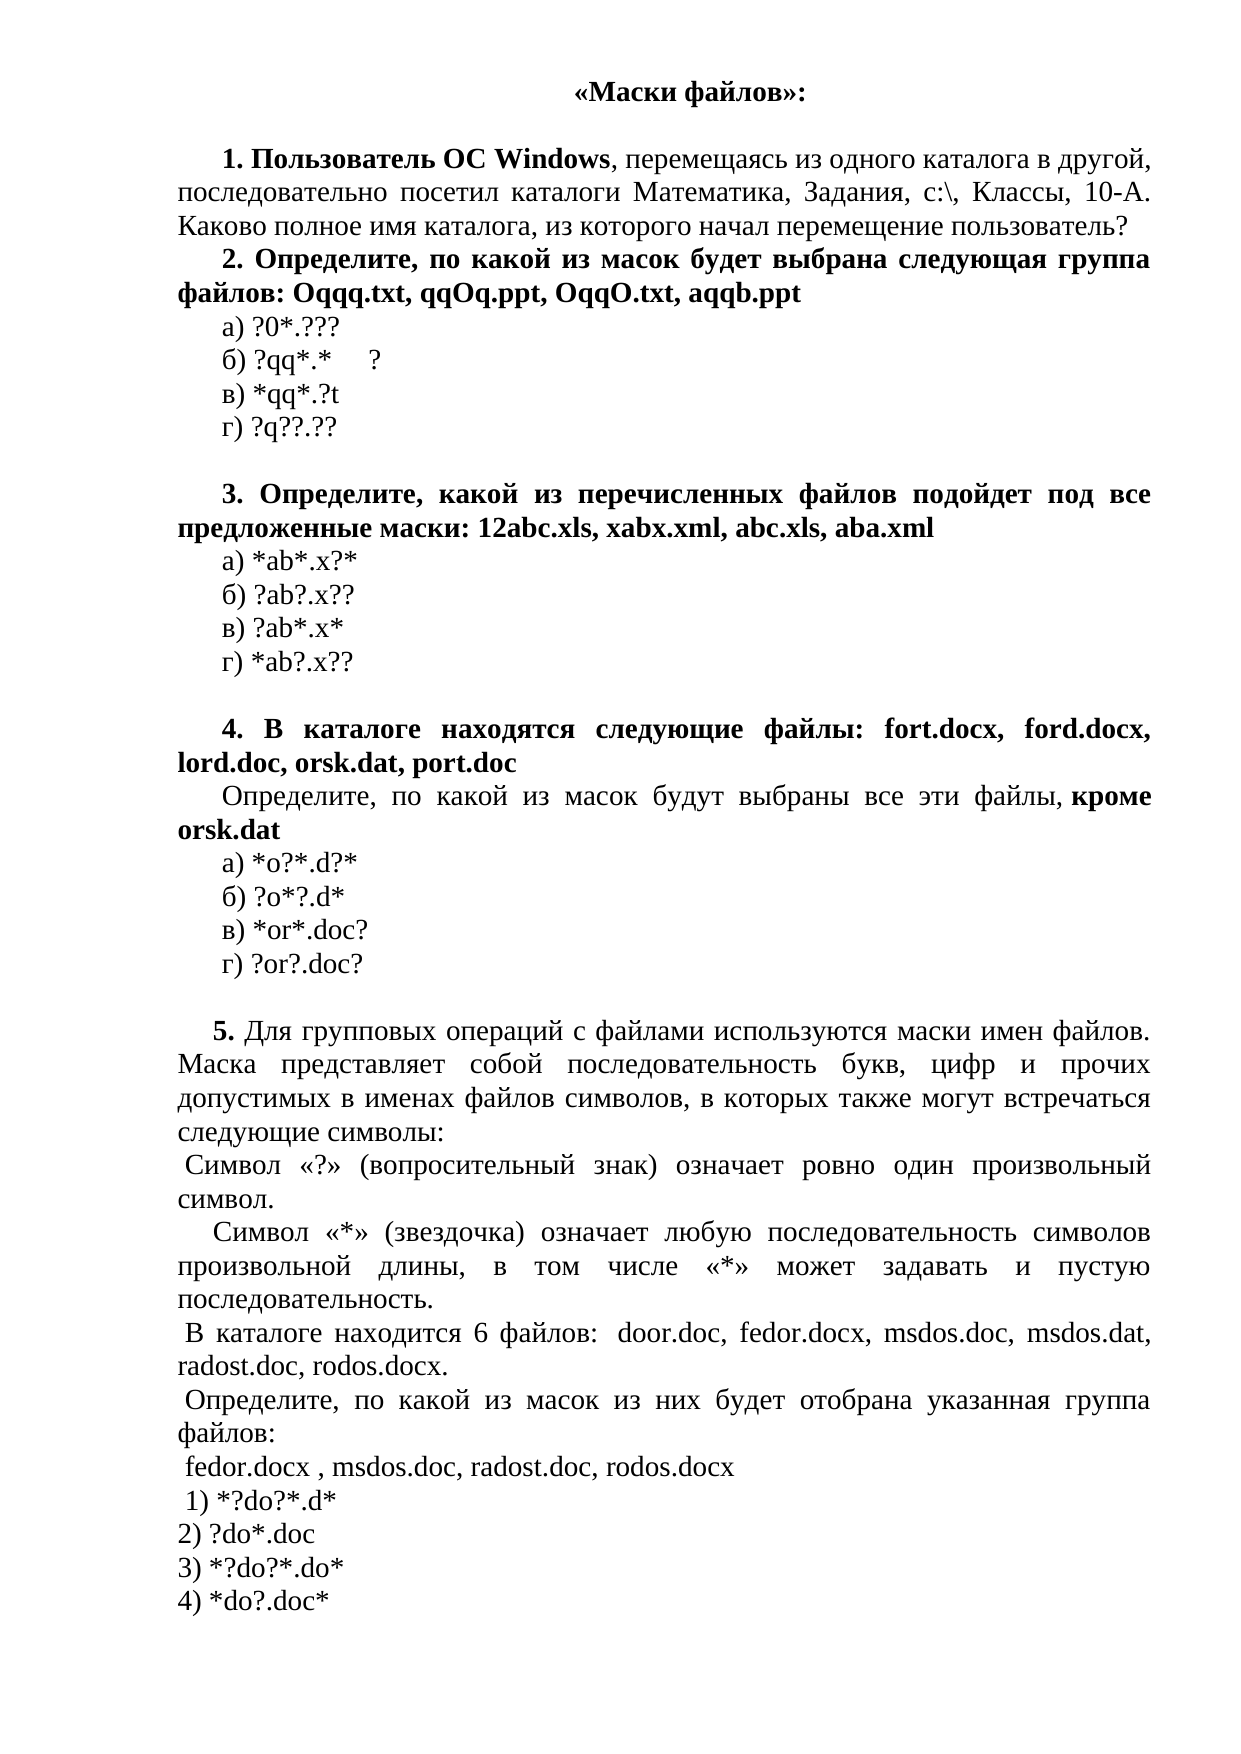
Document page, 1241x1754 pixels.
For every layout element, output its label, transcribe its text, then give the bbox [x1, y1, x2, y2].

text Символ «?» (вопросительный знак) означает ровно один произвольный символ. [177, 1147, 1152, 1214]
text «Маски файлов»: [177, 74, 1152, 107]
text 2. Определите, по какой из масок будет выбрана следующая группа файлов: Oqqq.txt, qqOq.ppt, OqqO.txt, aqqb.ppt [177, 242, 1152, 309]
text 3. Определите, какой из перечисленных файлов подойдет под все предложенные маски: 12abc.xls, xabx.xml, abc.xls, aba.xml [177, 476, 1152, 543]
text а) *o?*.d?* [177, 845, 1152, 879]
text а) ?0*.??? [177, 309, 1152, 342]
text Символ «*» (звездочка) означает любую последовательность символов произвольной длины, в том числе «*» может задавать и пустую последовательность. [177, 1214, 1152, 1315]
text 1. Пользователь ОС Windows, перемещаясь из одного каталога в другой, последовательно посетил каталоги Математика, Задания, с:\, Классы, 10-А. Каково полное имя каталога, из которого начал перемещение пользователь? [177, 141, 1152, 242]
text г) *ab?.x?? [177, 644, 1152, 678]
text г) ?q??.?? [177, 409, 1152, 443]
text Определите, по какой из масок из них будет отобрана указанная группа файлов: [177, 1382, 1152, 1449]
text fedor.docx , msdos.doc, radost.doc, rodos.docx [177, 1449, 1152, 1483]
text в) *qq*.?t [177, 376, 1152, 409]
text а) *ab*.x?* [177, 543, 1152, 577]
text 2) ?do*.doc [177, 1516, 1152, 1550]
text в) *or*.doc? [177, 912, 1152, 946]
text 1) *?do?*.d* [177, 1483, 1152, 1516]
text В каталоге находится 6 файлов: door.doc, fedor.docx, msdos.doc, msdos.dat, radost.doc, rodos.docx. [177, 1315, 1152, 1382]
text 4) *do?.doc* [177, 1583, 1152, 1617]
text 4. В каталоге находятся следующие файлы: fort.docx, ford.docx, lord.doc, orsk.dat, port.doc [177, 711, 1152, 778]
text Определите, по какой из масок будут выбраны все эти файлы, кроме orsk.dat [177, 778, 1152, 845]
text б) ?qq*.* ? [177, 342, 1152, 376]
text б) ?o*?.d* [177, 879, 1152, 912]
text 3) *?do?*.do* [177, 1550, 1152, 1583]
text 5. Для групповых операций с файлами используются маски имен файлов. Маска представляет собой последовательность букв, цифр и прочих допустимых в именах файлов символов, в которых также могут встречаться следующие символы: [177, 1013, 1152, 1147]
text г) ?or?.doc? [177, 946, 1152, 979]
text б) ?ab?.x?? [177, 577, 1152, 611]
text в) ?ab*.x* [177, 611, 1152, 644]
